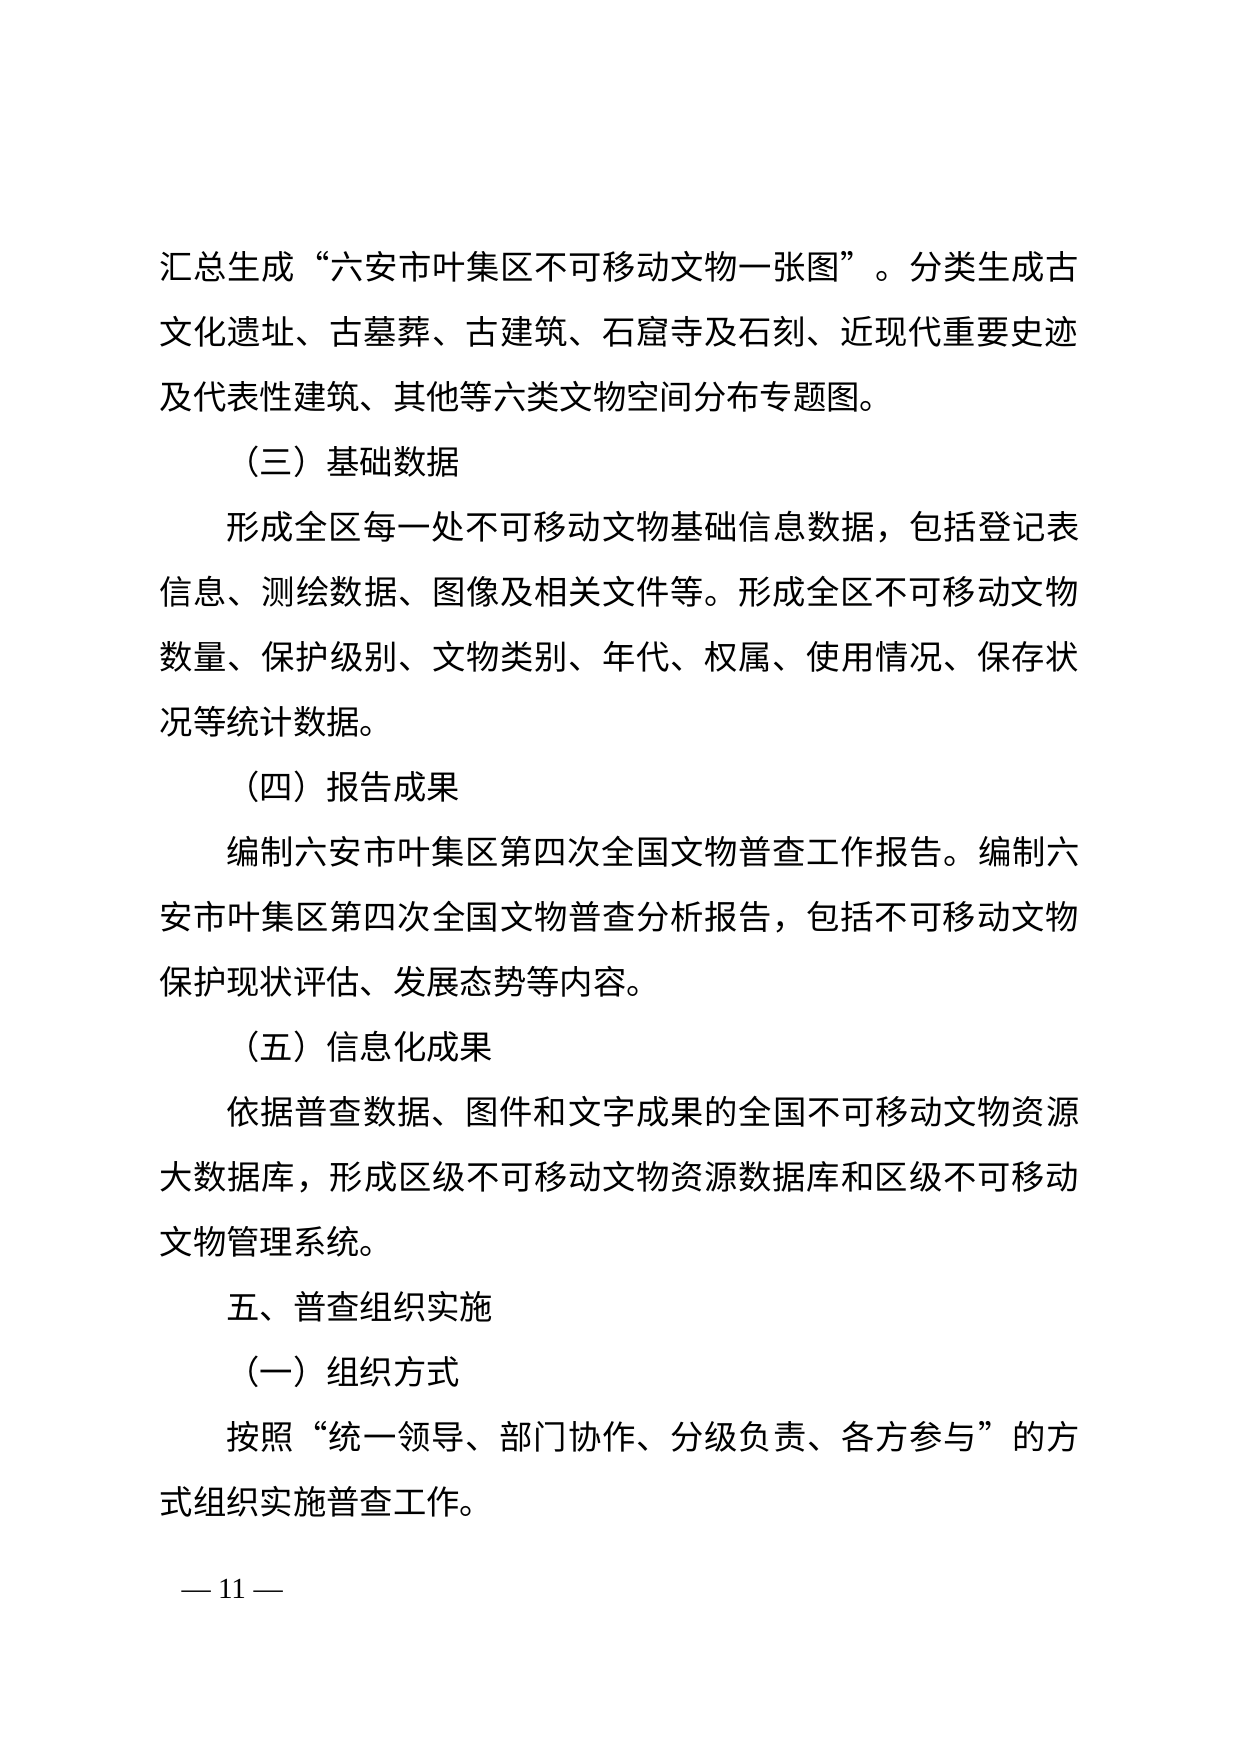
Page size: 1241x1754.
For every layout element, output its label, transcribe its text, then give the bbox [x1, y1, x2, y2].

text （三）基础数据 [159, 428, 1081, 493]
text （五）信息化成果 [159, 1013, 1081, 1078]
text 依据普查数据、图件和文字成果的全国不可移动文物资源大数据库，形成区级不可移动文物资源数据库和区级不可移动文物管理系统。 [159, 1078, 1081, 1273]
text 形成全区每一处不可移动文物基础信息数据，包括登记表信息、测绘数据、图像及相关文件等。形成全区不可移动文物数量、保护级别、文物类别、年代、权属、使用情况、保存状况等统计数据。 [159, 493, 1081, 753]
text 五、普查组织实施 [159, 1273, 1081, 1338]
text （一）组织方式 [159, 1338, 1081, 1403]
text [159, 233, 1081, 428]
text （四）报告成果 [159, 753, 1081, 818]
text 按照“统一领导、部门协作、分级负责、各方参与”的方式组织实施普查工作。 [159, 1403, 1081, 1533]
text 编制六安市叶集区第四次全国文物普查工作报告。编制六安市叶集区第四次全国文物普查分析报告，包括不可移动文物保护现状评估、发展态势等内容。 [159, 818, 1081, 1013]
